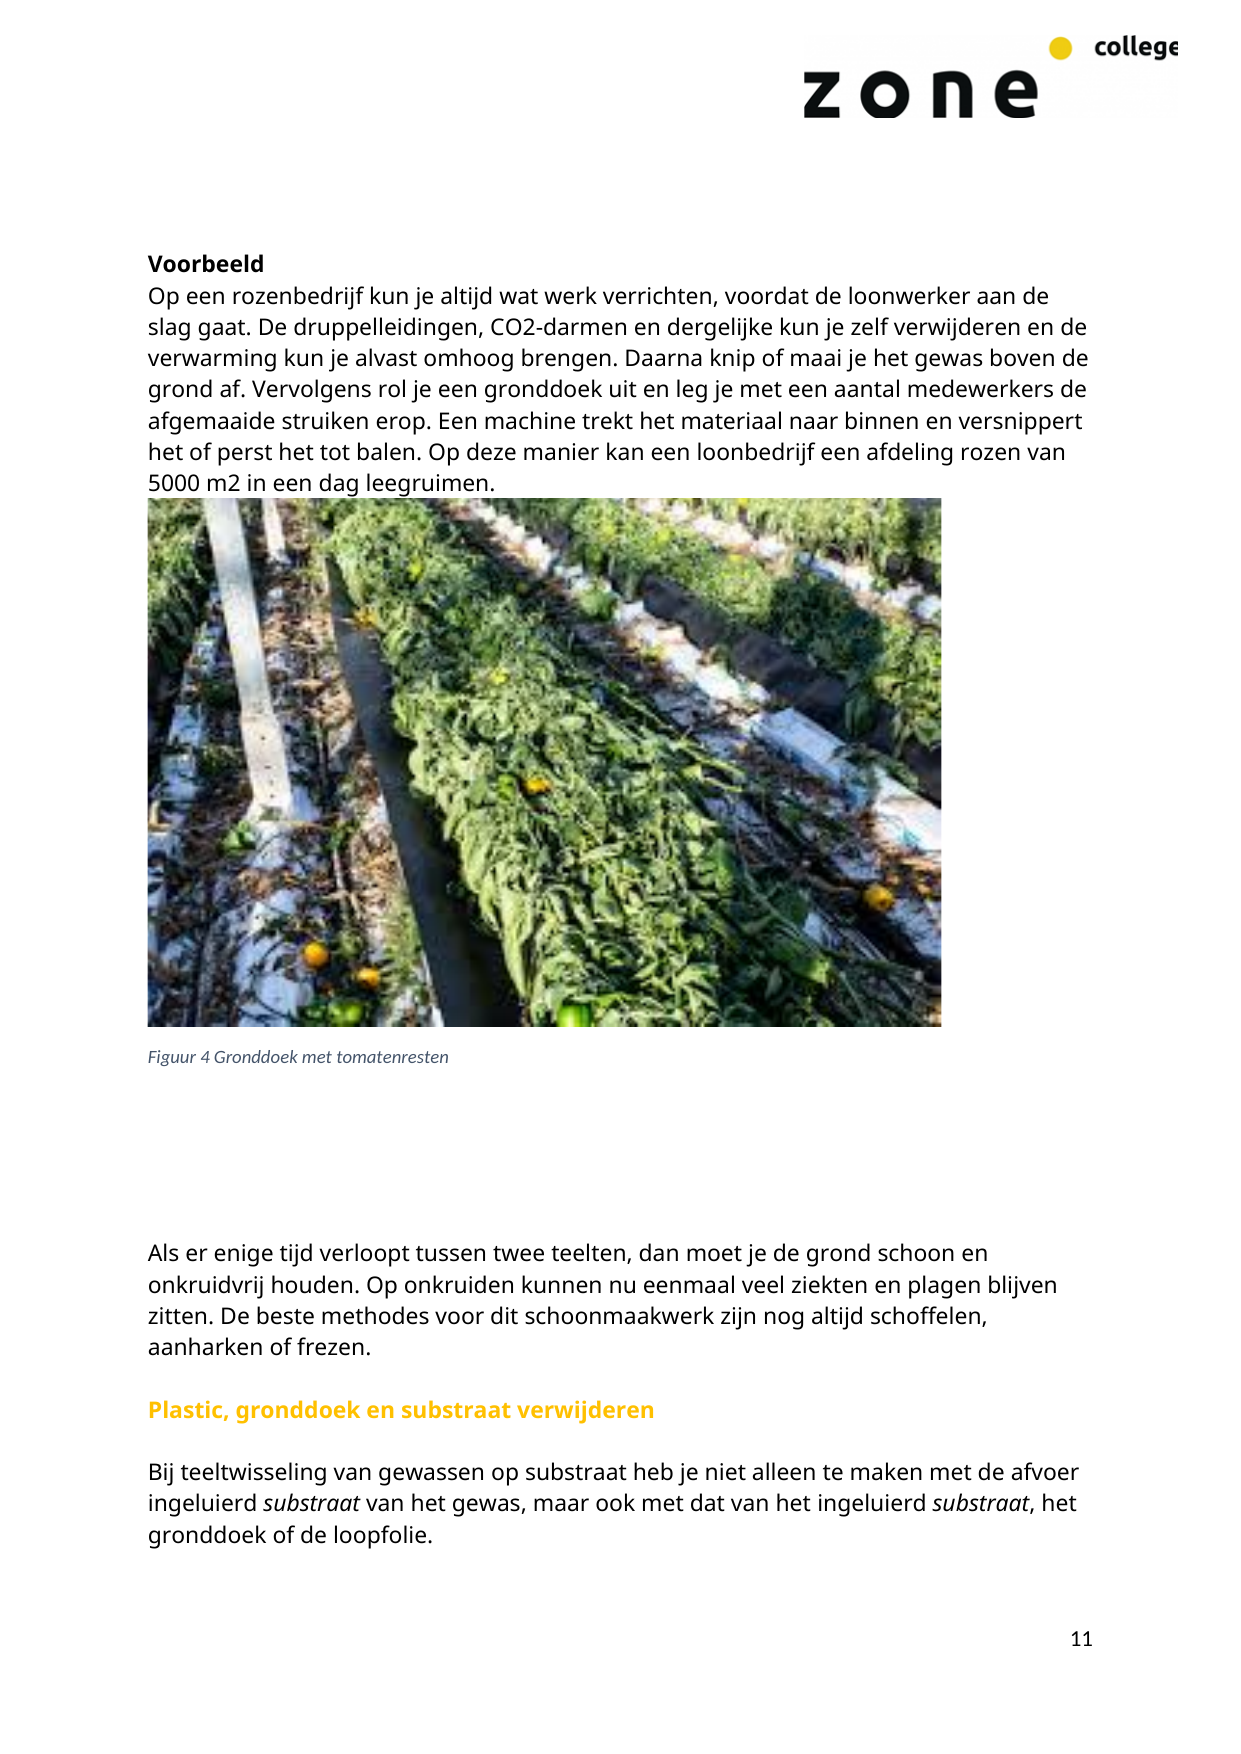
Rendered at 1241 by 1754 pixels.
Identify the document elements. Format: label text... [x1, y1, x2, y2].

text Bij teeltwisseling van gewassen op substraat heb je niet alleen te maken met de afvoer ingeluierd substraat van het gewas, maar ook met dat van het ingeluierd substraat, het gronddoek of de loopfolie. [148, 1456, 1093, 1550]
picture [147, 498, 942, 1027]
text onkruidvrij houden. Op onkruiden kunnen nu eenmaal veel ziekten en plagen blijven zitten. De beste methodes voor dit schoonmaakwerk zijn nog altijd schoffelen, aanharken of frezen. [148, 1269, 1093, 1362]
text Op een rozenbedrijf kun je altijd wat werk verrichten, voordat de loonwerker aan de slag gaat. De druppelleidingen, CO2-darmen en dergelijke kun je zelf verwijderen en de verwarming kun je alvast omhoog brengen. Daarna knip of maai je het gewas boven de grond af. Vervolgens rol je een gronddoek uit en leg je met een aantal medewerkers de afgemaaide struiken erop. Een machine trekt het materiaal naar binnen en versnippert het of perst het tot balen. Op deze manier kan een loonbedrijf een afdeling rozen van 5000 m2 in een dag leegruimen. [148, 280, 1093, 498]
text Als er enige tijd verloopt tussen twee teelten, dan moet je de grond schoon en [148, 1237, 1093, 1269]
text Figuur 4 Gronddoek met tomatenresten [148, 1046, 1093, 1068]
text Plastic, gronddoek en substraat verwijderen [148, 1394, 1093, 1425]
picture [802, 35, 1178, 117]
text Voorbeeld [148, 248, 1093, 280]
